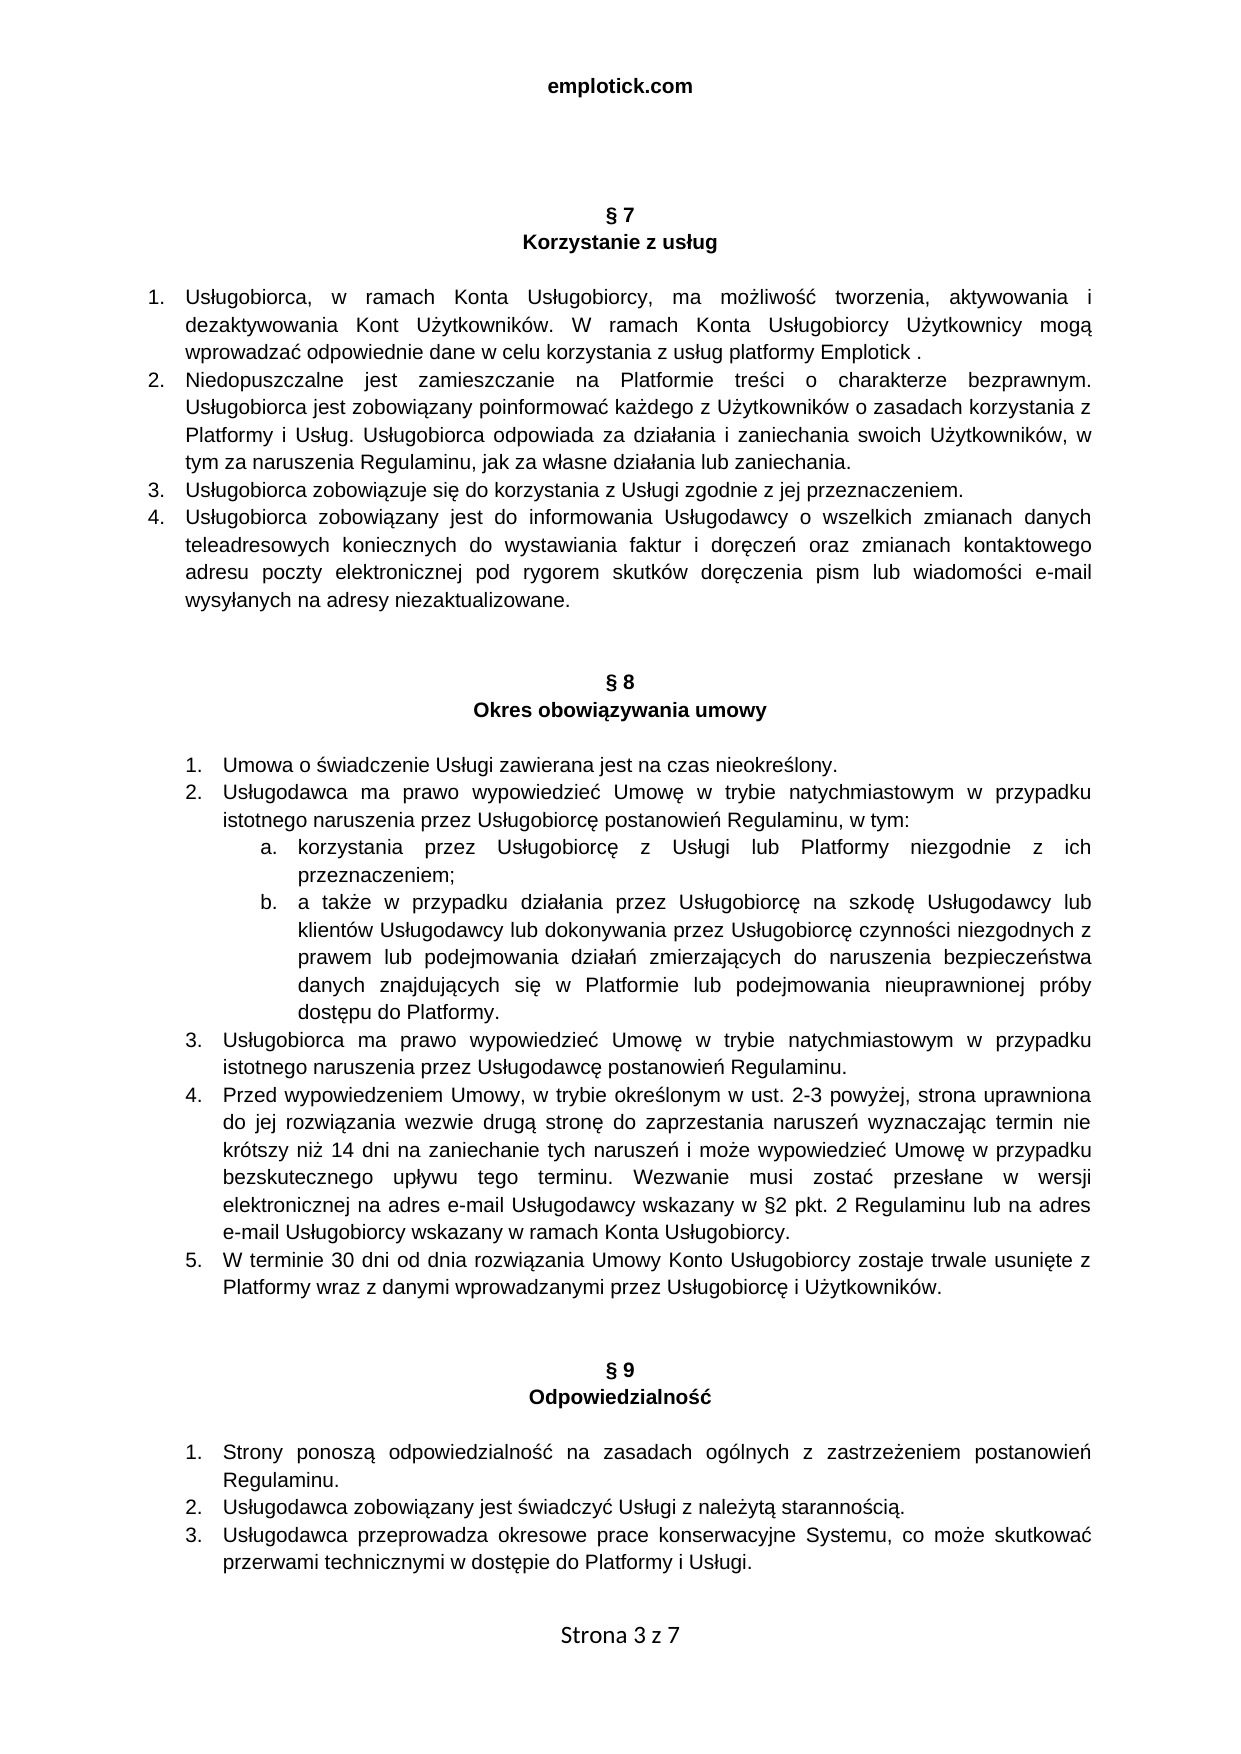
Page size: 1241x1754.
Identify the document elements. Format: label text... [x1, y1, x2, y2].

text § 9 [148, 1358, 1093, 1382]
text § 7 [148, 203, 1093, 227]
list Strony ponoszą odpowiedzialność na zasadach ogólnych z zastrzeżeniem postanowień Regulaminu. [185, 1440, 1093, 1492]
text Okres obowiązywania umowy [148, 698, 1093, 722]
list Usługodawca ma prawo wypowiedzieć Umowę w trybie natychmiastowym w przypadku istotnego naruszenia przez Usługobiorcę postanowień Regulaminu, w tym: [185, 780, 1093, 832]
list Usługobiorca ma prawo wypowiedzieć Umowę w trybie natychmiastowym w przypadku istotnego naruszenia przez Usługodawcę postanowień Regulaminu. [185, 1028, 1093, 1079]
list Umowa o świadczenie Usługi zawierana jest na czas nieokreślony. [185, 753, 1093, 777]
list W terminie 30 dni od dnia rozwiązania Umowy Konto Usługobiorcy zostaje trwale usunięte z Platformy wraz z danymi wprowadzanymi przez Usługobiorcę i Użytkowników. [185, 1248, 1093, 1299]
list Usługobiorca zobowiązany jest do informowania Usługodawcy o wszelkich zmianach danych teleadresowych koniecznych do wystawiania faktur i doręczeń oraz zmianach kontaktowego adresu poczty elektronicznej pod rygorem skutków doręczenia pism lub wiadomości e-mail wysyłanych na adresy niezaktualizowane. [148, 505, 1093, 612]
list Usługodawca przeprowadza okresowe prace konserwacyjne Systemu, co może skutkować przerwami technicznymi w dostępie do Platformy i Usługi. [185, 1523, 1093, 1574]
text Korzystanie z usług [148, 230, 1093, 254]
list Usługobiorca, w ramach Konta Usługobiorcy, ma możliwość tworzenia, aktywowania i dezaktywowania Kont Użytkowników. W ramach Konta Usługobiorcy Użytkownicy mogą wprowadzać odpowiednie dane w celu korzystania z usług platformy Emplotick . [148, 285, 1093, 364]
list Przed wypowiedzeniem Umowy, w trybie określonym w ust. 2-3 powyżej, strona uprawniona do jej rozwiązania wezwie drugą stronę do zaprzestania naruszeń wyznaczając termin nie krótszy niż 14 dni na zaniechanie tych naruszeń i może wypowiedzieć Umowę w przypadku bezskutecznego upływu tego terminu. Wezwanie musi zostać przesłane w wersji elektronicznej na adres e-mail Usługodawcy wskazany w §2 pkt. 2 Regulaminu lub na adres e-mail Usługobiorcy wskazany w ramach Konta Usługobiorcy. [185, 1083, 1093, 1244]
list korzystania przez Usługobiorcę z Usługi lub Platformy niezgodnie z ich przeznaczeniem; [260, 835, 1093, 887]
text § 8 [148, 670, 1093, 694]
list Usługobiorca zobowiązuje się do korzystania z Usługi zgodnie z jej przeznaczeniem. [148, 478, 1093, 502]
list Usługodawca zobowiązany jest świadczyć Usługi z należytą starannością. [185, 1495, 1093, 1519]
text Odpowiedzialność [148, 1385, 1093, 1409]
list a także w przypadku działania przez Usługobiorcę na szkodę Usługodawcy lub klientów Usługodawcy lub dokonywania przez Usługobiorcę czynności niezgodnych z prawem lub podejmowania działań zmierzających do naruszenia bezpieczeństwa danych znajdujących się w Platformie lub podejmowania nieuprawnionej próby dostępu do Platformy. [260, 890, 1093, 1024]
list Niedopuszczalne jest zamieszczanie na Platformie treści o charakterze bezprawnym. Usługobiorca jest zobowiązany poinformować każdego z Użytkowników o zasadach korzystania z Platformy i Usług. Usługobiorca odpowiada za działania i zaniechania swoich Użytkowników, w tym za naruszenia Regulaminu, jak za własne działania lub zaniechania. [148, 368, 1093, 474]
